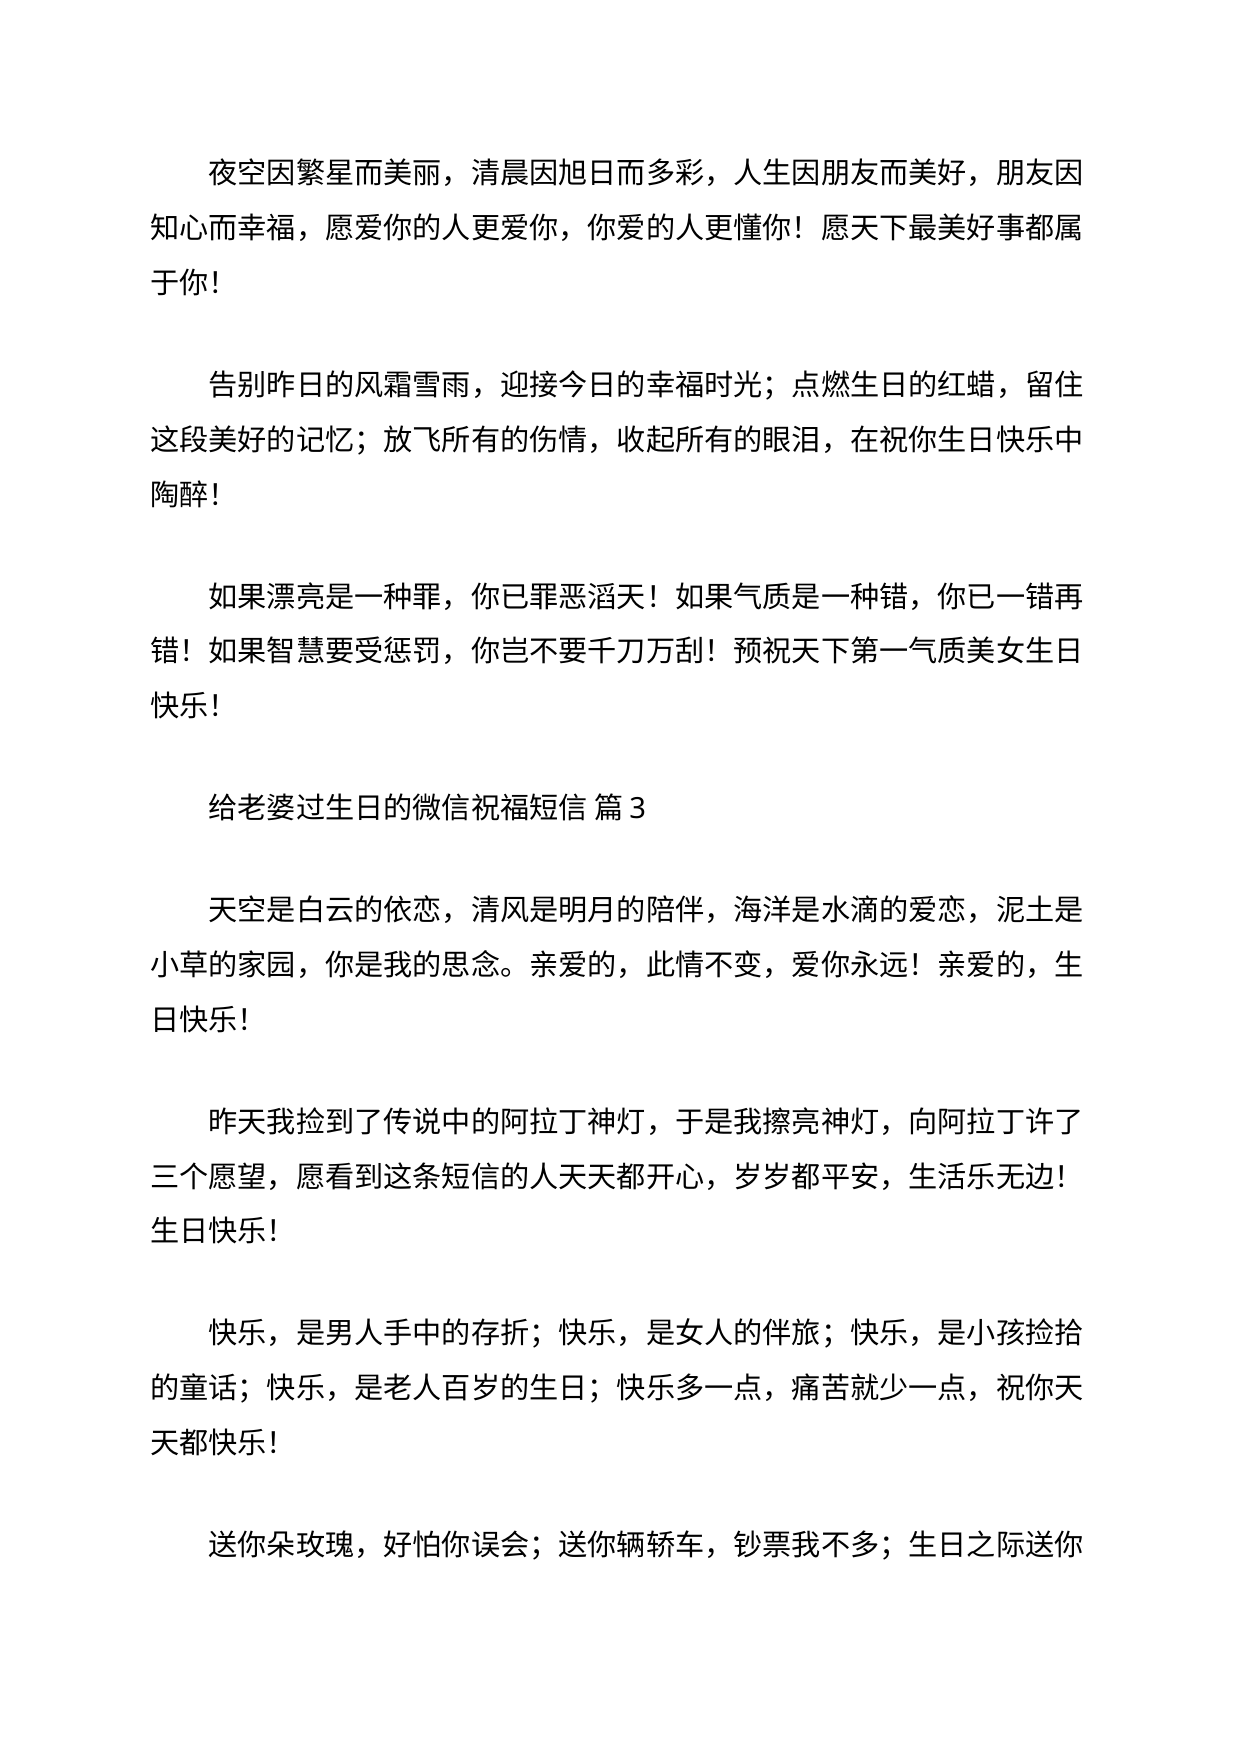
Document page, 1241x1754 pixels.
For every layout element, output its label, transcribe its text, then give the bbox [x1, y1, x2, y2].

text 昨天我捡到了传说中的阿拉丁神灯，于是我擦亮神灯，向阿拉丁许了三个愿望，愿看到这条短信的人天天都开心，岁岁都平安，生活乐无边！生日快乐！ [150, 1098, 1090, 1250]
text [150, 1521, 1090, 1564]
text 告别昨日的风霜雪雨，迎接今日的幸福时光；点燃生日的红蜡，留住这段美好的记忆；放飞所有的伤情，收起所有的眼泪，在祝你生日快乐中陶醉！ [150, 362, 1090, 514]
text 天空是白云的依恋，清风是明月的陪伴，海洋是水滴的爱恋，泥土是小草的家园，你是我的思念。亲爱的，此情不变，爱你永远！亲爱的，生日快乐！ [150, 887, 1090, 1039]
text 如果漂亮是一种罪，你已罪恶滔天！如果气质是一种错，你已一错再错！如果智慧要受惩罚，你岂不要千刀万刮！预祝天下第一气质美女生日快乐！ [150, 573, 1090, 725]
text 夜空因繁星而美丽，清晨因旭日而多彩，人生因朋友而美好，朋友因知心而幸福，愿爱你的人更爱你，你爱的人更懂你！愿天下最美好事都属于你！ [150, 150, 1090, 302]
text 给老婆过生日的微信祝福短信 篇3 [150, 785, 1090, 827]
text 快乐，是男人手中的存折；快乐，是女人的伴旅；快乐，是小孩捡拾的童话；快乐，是老人百岁的生日；快乐多一点，痛苦就少一点，祝你天天都快乐！ [150, 1310, 1090, 1462]
